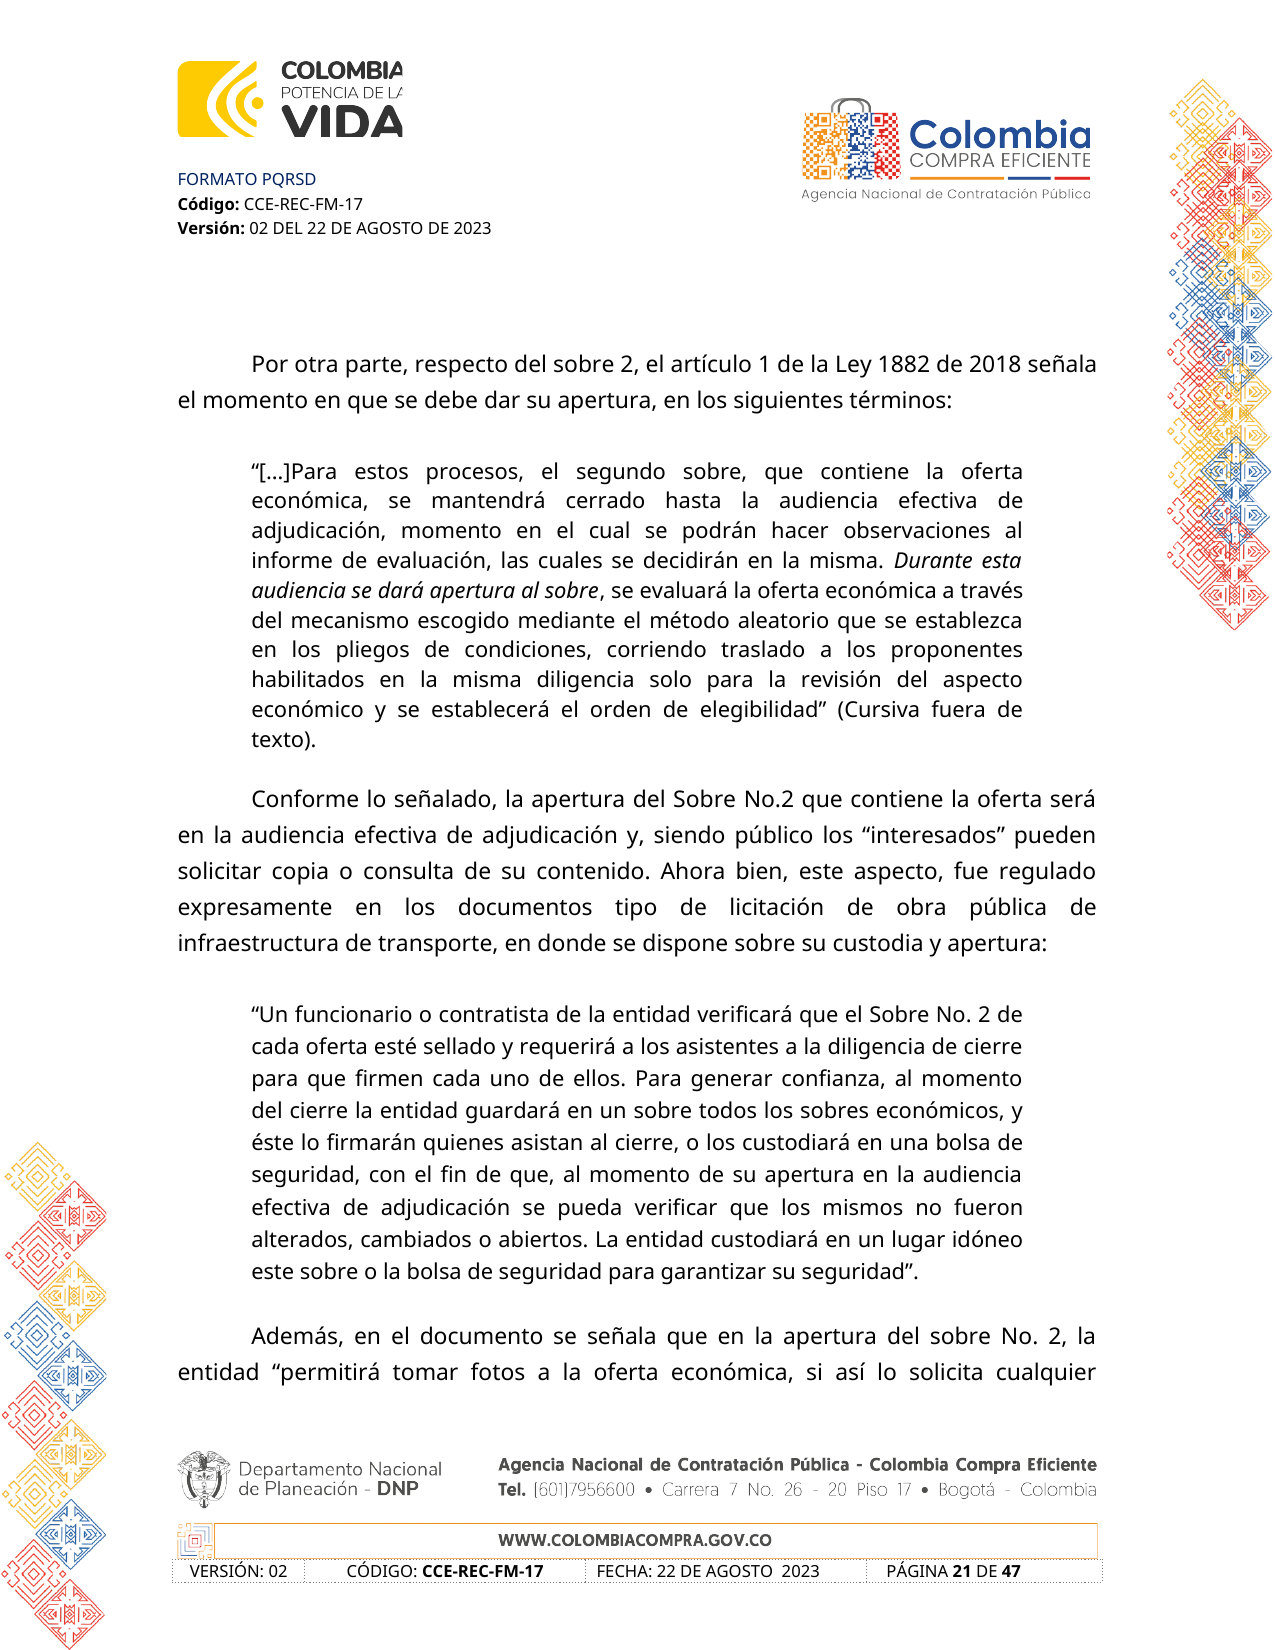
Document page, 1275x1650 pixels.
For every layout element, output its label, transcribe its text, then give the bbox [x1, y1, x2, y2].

picture [177, 1451, 1098, 1559]
picture [1165, 78, 1272, 628]
picture [177, 61, 402, 137]
text “Un funcionario o contratista de la entidad verificará que el Sobre No. 2 de cada oferta esté sellado y requerirá a los asistentes a la diligencia de cierre para que firmen cada uno de ellos. Para generar confianza, al momento del cierre la entidad guardará en un sobre todos los sobres económicos, y éste lo firmarán quienes asistan al cierre, o los custodiará en una bolsa de seguridad, con el fin de que, al momento de su apertura en la audiencia efectiva de adjudicación se pueda verificar que los mismos no fueron alterados, cambiados o abiertos. La entidad custodiará en un lugar idóneo este sobre o la bolsa de seguridad para garantizar su seguridad”. [251, 999, 1024, 1286]
text “[…]Para estos procesos, el segundo sobre, que contiene la oferta económica, se mantendrá cerrado hasta la audiencia efectiva de adjudicación, momento en el cual se podrán hacer observaciones al informe de evaluación, las cuales se decidirán en la misma. Durante esta audiencia se dará apertura al sobre, se evaluará la oferta económica a través del mecanismo escogido mediante el método aleatorio que se establezca en los pliegos de condiciones, corriendo traslado a los proponentes habilitados en la misma diligencia solo para la revisión del aspecto económico y se establecerá el orden de elegibilidad” (Cursiva fuera de texto). [251, 456, 1024, 754]
text Conforme lo señalado, la apertura del Sobre No.2 que contiene la oferta será en la audiencia efectiva de adjudicación y, siendo público los “interesados” pueden solicitar copia o consulta de su contenido. Ahora bien, este aspecto, fue regulado expresamente en los documentos tipo de licitación de obra pública de infraestructura de transporte, en donde se dispone sobre su custodia y apertura: [177, 783, 1098, 958]
picture [0, 1141, 106, 1648]
picture [801, 98, 1090, 202]
text Por otra parte, respecto del sobre 2, el artículo 1 de la Ley 1882 de 2018 señala el momento en que se debe dar su apertura, en los siguientes términos: [177, 348, 1098, 415]
